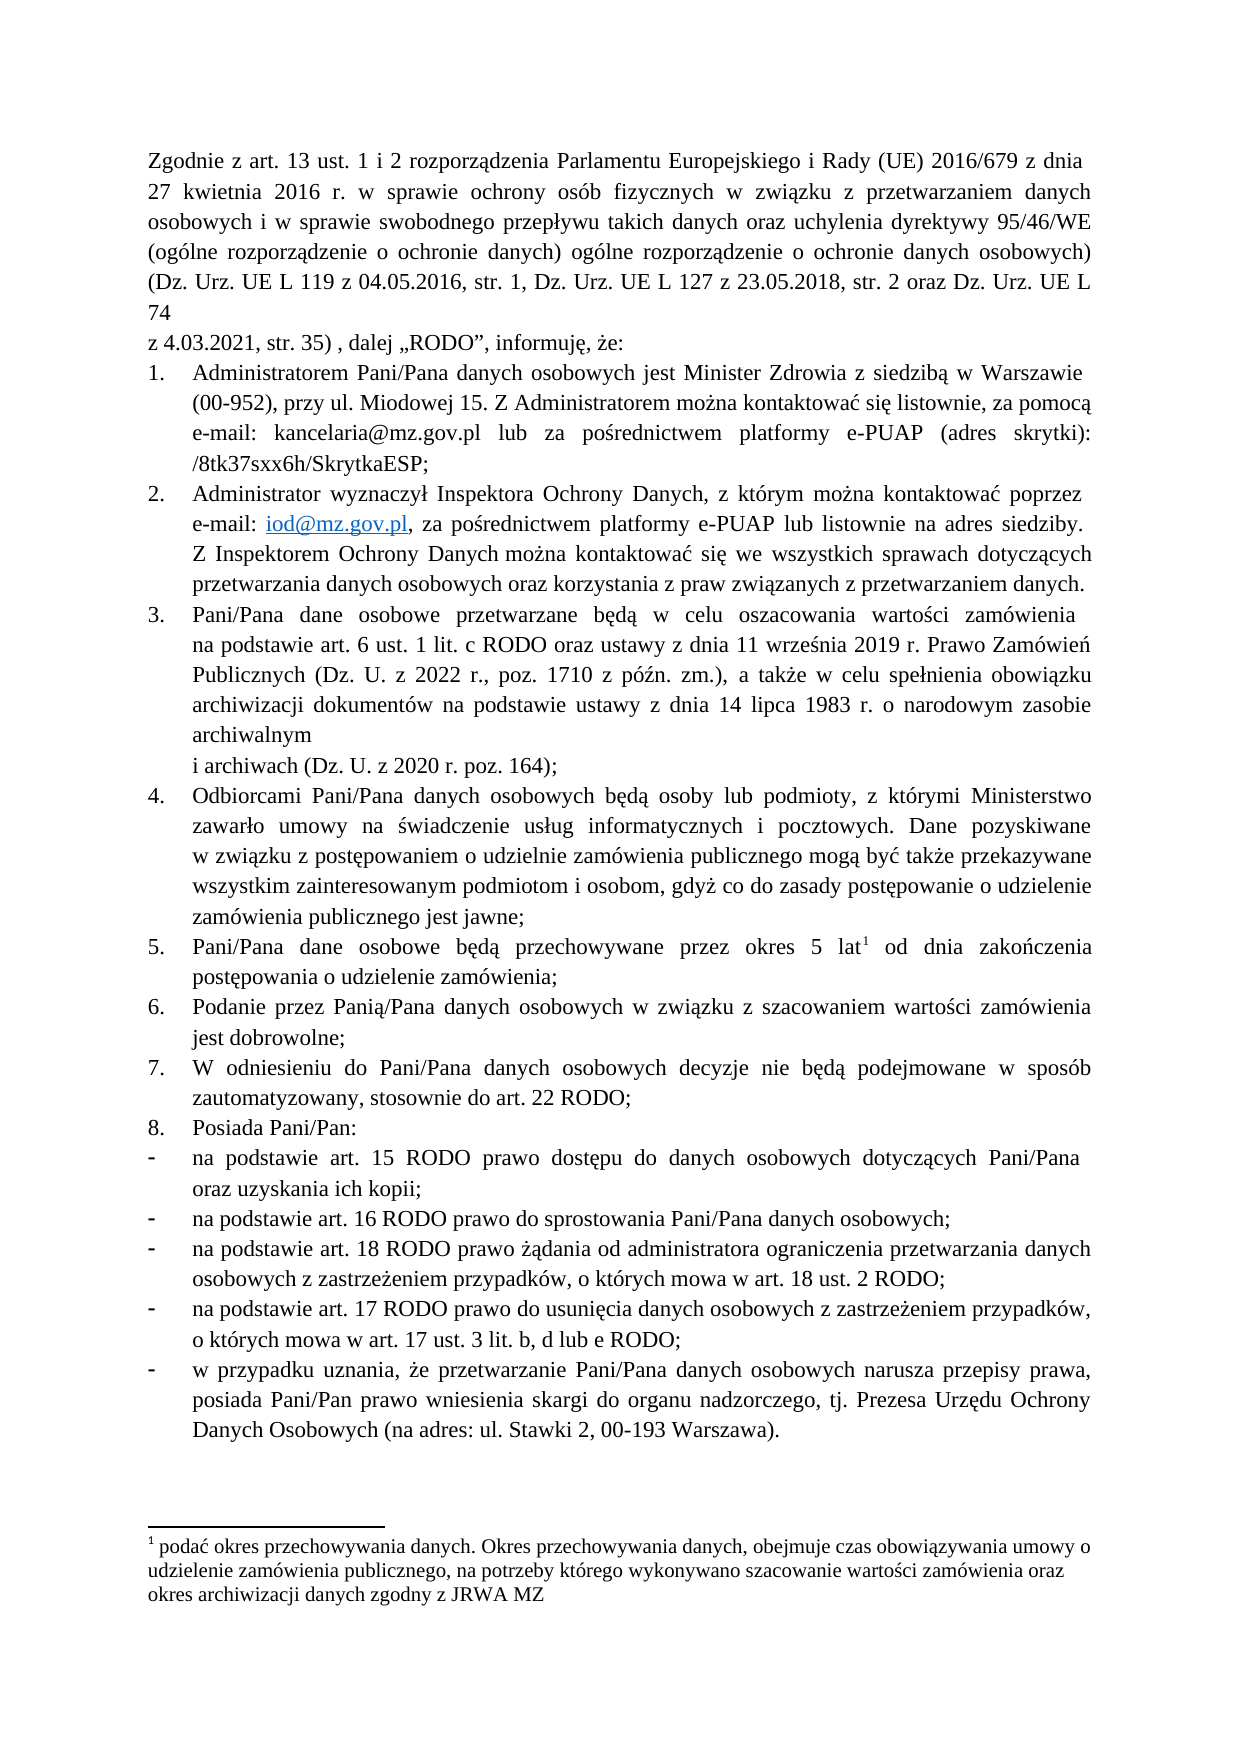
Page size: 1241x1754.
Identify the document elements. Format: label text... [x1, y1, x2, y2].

text Zgodnie z art. 13 ust. 1 i 2 rozporządzenia Parlamentu Europejskiego i Rady (UE) 2016/679 z dnia 27 kwietnia 2016 r. w sprawie ochrony osób fizycznych w związku z przetwarzaniem danych osobowych i w sprawie swobodnego przepływu takich danych oraz uchylenia dyrektywy 95/46/WE (ogólne rozporządzenie o ochronie danych) ogólne rozporządzenie o ochronie danych osobowych) (Dz. Urz. UE L 119 z 04.05.2016, str. 1, Dz. Urz. UE L 127 z 23.05.2018, str. 2 oraz Dz. Urz. UE L 74 z 4.03.2021, str. 35) , dalej „RODO”, informuję, że: [148, 148, 1093, 355]
list Odbiorcami Pani/Pana danych osobowych będą osoby lub podmioty, z którymi Ministerstwo zawarło umowy na świadczenie usług informatycznych i pocztowych. Dane pozyskiwane w związku z postępowaniem o udzielnie zamówienia publicznego mogą być także przekazywane wszystkim zainteresowanym podmiotom i osobom, gdyż co do zasady postępowanie o udzielenie zamówienia publicznego jest jawne; [148, 782, 1093, 929]
list Pani/Pana dane osobowe przetwarzane będą w celu oszacowania wartości zamówienia na podstawie art. 6 ust. 1 lit. c RODO oraz ustawy z dnia 11 września 2019 r. Prawo Zamówień Publicznych (Dz. U. z 2022 r., poz. 1710 z późn. zm.), a także w celu spełnienia obowiązku archiwizacji dokumentów na podstawie ustawy z dnia 14 lipca 1983 r. o narodowym zasobie archiwalnym i archiwach (Dz. U. z 2020 r. poz. 164); [148, 601, 1093, 778]
list na podstawie art. 18 RODO prawo żądania od administratora ograniczenia przetwarzania danych osobowych z zastrzeżeniem przypadków, o których mowa w art. 18 ust. 2 RODO; [148, 1235, 1093, 1292]
list Posiada Pani/Pan: [148, 1114, 1093, 1141]
list na podstawie art. 15 RODO prawo dostępu do danych osobowych dotyczących Pani/Pana oraz uzyskania ich kopii; [148, 1144, 1093, 1201]
list Administrator wyznaczył Inspektora Ochrony Danych, z którym można kontaktować poprzez e-mail: iod@mz.gov.pl, za pośrednictwem platformy e-PUAP lub listownie na adres siedziby. Z Inspektorem Ochrony Danych można kontaktować się we wszystkich sprawach dotyczących przetwarzania danych osobowych oraz korzystania z praw związanych z przetwarzaniem danych. [148, 480, 1093, 597]
list Administratorem Pani/Pana danych osobowych jest Minister Zdrowia z siedzibą w Warszawie (00-952), przy ul. Miodowej 15. Z Administratorem można kontaktować się listownie, za pomocą e-mail: kancelaria@mz.gov.pl lub za pośrednictwem platformy e-PUAP (adres skrytki): /8tk37sxx6h/SkrytkaESP; [148, 359, 1093, 476]
list W odniesieniu do Pani/Pana danych osobowych decyzje nie będą podejmowane w sposób zautomatyzowany, stosownie do art. 22 RODO; [148, 1054, 1093, 1110]
list w przypadku uznania, że przetwarzanie Pani/Pana danych osobowych narusza przepisy prawa, posiada Pani/Pan prawo wniesienia skargi do organu nadzorczego, tj. Prezesa Urzędu Ochrony Danych Osobowych (na adres: ul. Stawki 2, 00-193 Warszawa). [148, 1356, 1093, 1443]
list Pani/Pana dane osobowe będą przechowywane przez okres 5 lat od dnia zakończenia postępowania o udzielenie zamówienia; [148, 933, 1093, 989]
list na podstawie art. 17 RODO prawo do usunięcia danych osobowych z zastrzeżeniem przypadków, o których mowa w art. 17 ust. 3 lit. b, d lub e RODO; [148, 1296, 1093, 1352]
list na podstawie art. 16 RODO prawo do sprostowania Pani/Pana danych osobowych; [148, 1205, 1093, 1231]
list Podanie przez Panią/Pana danych osobowych w związku z szacowaniem wartości zamówienia jest dobrowolne; [148, 993, 1093, 1050]
